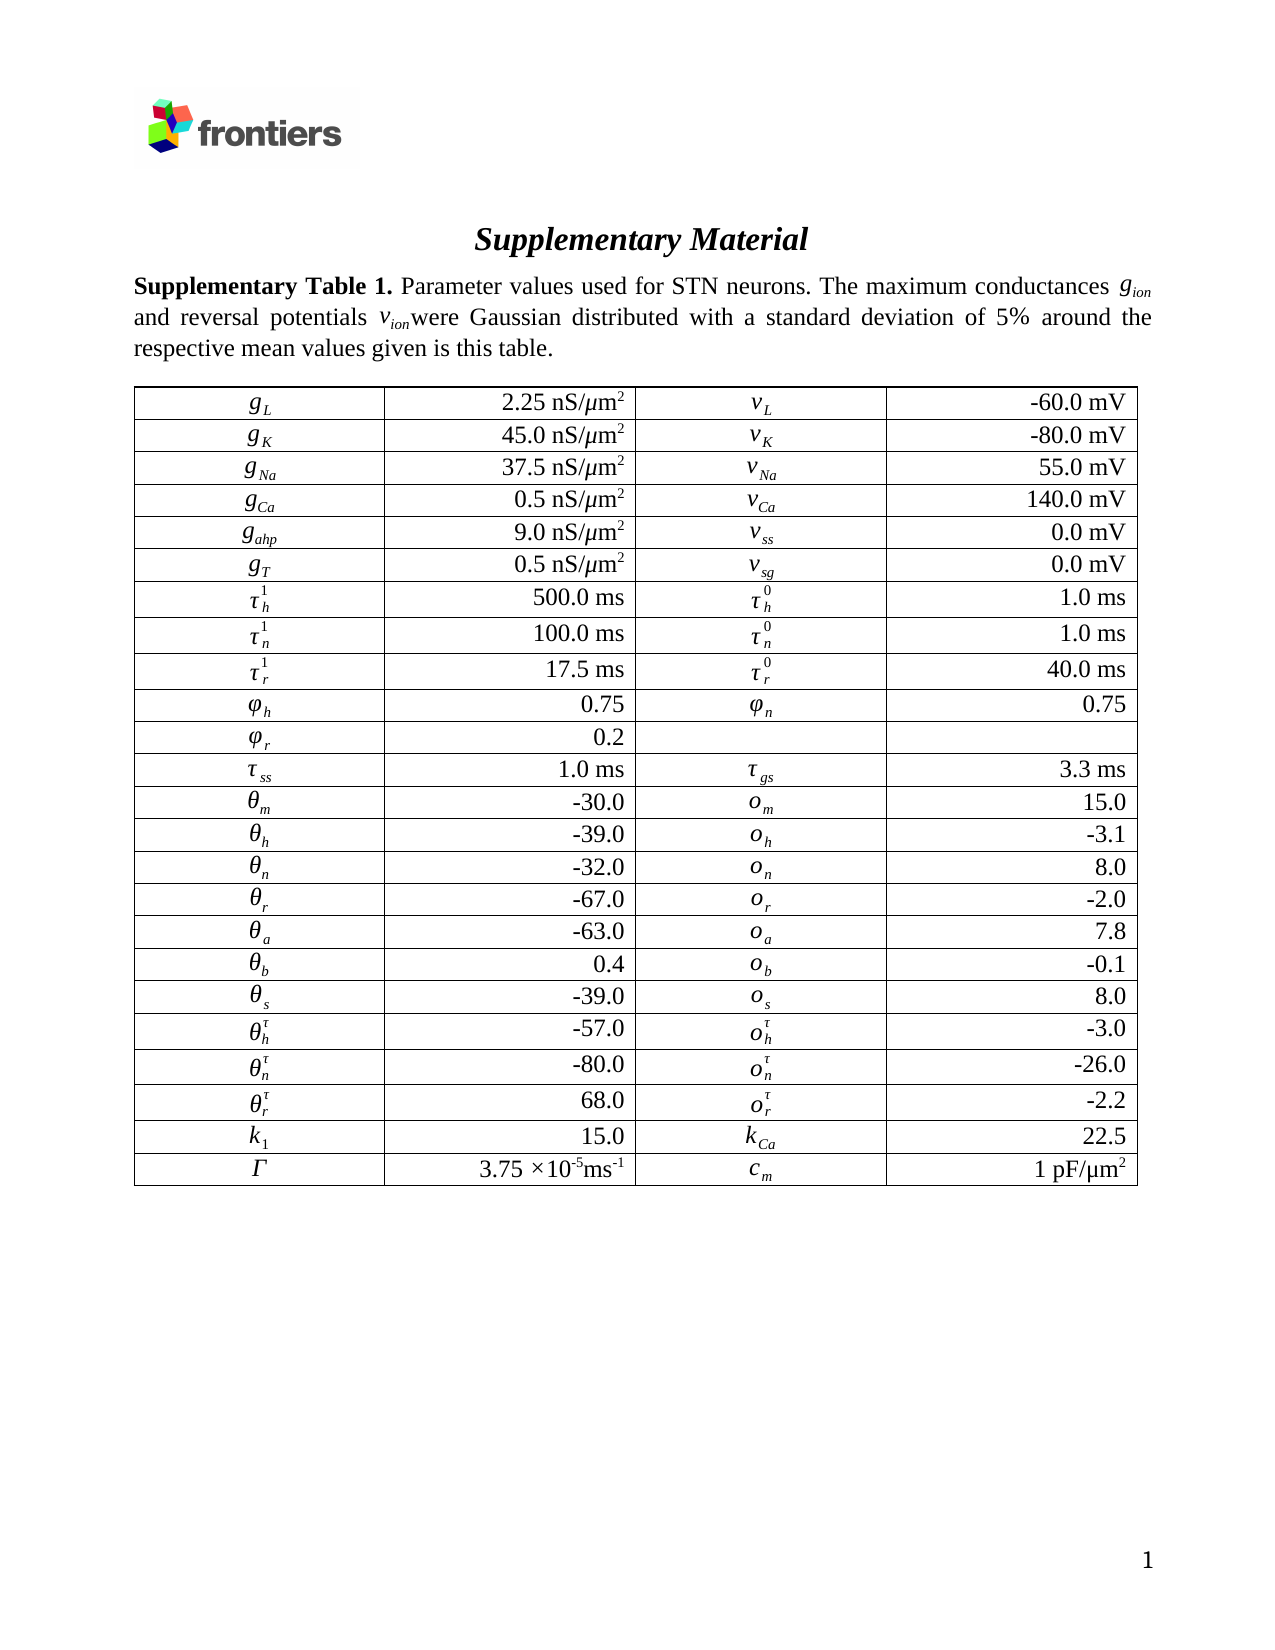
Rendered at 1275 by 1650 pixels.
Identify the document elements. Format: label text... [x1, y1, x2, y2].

table_cell [135, 618, 384, 653]
table_header 2.25 nS/μm2 [385, 388, 635, 419]
table_cell [135, 1050, 384, 1084]
table_cell [636, 549, 886, 581]
table_cell [636, 517, 886, 548]
table_cell [887, 722, 1137, 753]
table_cell [636, 420, 886, 451]
table_cell [135, 819, 384, 851]
picture [133, 87, 361, 169]
table_cell 1.0 ms [887, 582, 1137, 617]
table_cell 9.0 nS/μm2 [385, 517, 635, 548]
text Supplementary Material [133, 219, 1152, 257]
text Supplementary Table 1. Parameter values used for STN neurons. The maximum conductances and reversal potentials were Gaussian distributed with a standard deviation of 5 around the respective mean values given is this table. [133, 270, 1152, 361]
table_cell [135, 1154, 384, 1185]
table_cell -57.0 [385, 1014, 635, 1048]
table_cell 68.0 [385, 1085, 635, 1120]
table_cell -39.0 [385, 981, 635, 1012]
table_cell -39.0 [385, 819, 635, 851]
table_cell [135, 452, 384, 483]
table_cell [135, 722, 384, 753]
table_cell [636, 485, 886, 516]
table_cell -30.0 [385, 787, 635, 818]
table_cell -80.0 [385, 1050, 635, 1084]
table_cell -80.0 mV [887, 420, 1137, 451]
table_cell [135, 852, 384, 883]
table_cell 0.0 mV [887, 517, 1137, 548]
table_cell [135, 754, 384, 786]
table_cell -3.0 [887, 1014, 1137, 1048]
table_cell [636, 1154, 886, 1185]
table_cell [135, 517, 384, 548]
table_cell [135, 485, 384, 516]
table_cell 7.8 [887, 916, 1137, 948]
table_cell -3.1 [887, 819, 1137, 851]
table_cell 500.0 ms [385, 582, 635, 617]
table_cell [636, 452, 886, 483]
table_cell 0.5 nS/μm2 [385, 485, 635, 516]
table_cell [135, 1121, 384, 1153]
table_cell [135, 690, 384, 721]
table_cell 8.0 [887, 852, 1137, 883]
table_cell 45.0 nS/μm2 [385, 420, 635, 451]
table_cell 17.5 ms [385, 654, 635, 688]
table_cell 0.4 [385, 949, 635, 980]
table_cell 55.0 mV [887, 452, 1137, 483]
table_cell 37.5 nS/μm2 [385, 452, 635, 483]
table_cell 1.0 ms [385, 754, 635, 786]
table_cell [636, 787, 886, 818]
table_cell [636, 754, 886, 786]
table_cell [135, 654, 384, 688]
table_cell [135, 949, 384, 980]
table_cell -2.0 [887, 884, 1137, 915]
table_cell 100.0 ms [385, 618, 635, 653]
table_cell 140.0 mV [887, 485, 1137, 516]
table_cell 0.2 [385, 722, 635, 753]
table_cell 0.75 [887, 690, 1137, 721]
table_cell 3.3 ms [887, 754, 1137, 786]
table_cell -32.0 [385, 852, 635, 883]
table_cell 0.75 [385, 690, 635, 721]
table_cell [636, 981, 886, 1012]
table_cell 22.5 [887, 1121, 1137, 1153]
table_cell [636, 852, 886, 883]
table_cell [135, 916, 384, 948]
table_cell [636, 1085, 886, 1120]
table_cell [135, 420, 384, 451]
table_cell 0.0 mV [887, 549, 1137, 581]
table_cell [135, 787, 384, 818]
table_cell [636, 916, 886, 948]
table_cell [636, 582, 886, 617]
table_cell -63.0 [385, 916, 635, 948]
table_cell [636, 1014, 886, 1048]
table_cell [135, 981, 384, 1012]
table_cell [135, 1014, 384, 1048]
table_cell 40.0 ms [887, 654, 1137, 688]
table_cell [636, 1121, 886, 1153]
table_cell [636, 722, 886, 753]
table_cell [135, 1085, 384, 1120]
table_cell [636, 654, 886, 688]
table_cell [636, 819, 886, 851]
table_cell 3.75 10-5ms-1 [385, 1154, 635, 1185]
table_cell [636, 1050, 886, 1084]
table_cell 15.0 [887, 787, 1137, 818]
table_cell -0.1 [887, 949, 1137, 980]
table_cell [135, 884, 384, 915]
table_cell 1.0 ms [887, 618, 1137, 653]
table_cell [135, 582, 384, 617]
table_cell 0.5 nS/μm2 [385, 549, 635, 581]
table_cell -67.0 [385, 884, 635, 915]
table_header [636, 388, 886, 419]
table_cell -2.2 [887, 1085, 1137, 1120]
table_cell [636, 690, 886, 721]
table_header [135, 388, 384, 419]
table_cell [636, 884, 886, 915]
table_cell 8.0 [887, 981, 1137, 1012]
table_cell 1 pF/μm2 [887, 1154, 1137, 1185]
table_header -60.0 mV [887, 388, 1137, 419]
table_cell [636, 618, 886, 653]
table_cell [636, 949, 886, 980]
table_cell 15.0 [385, 1121, 635, 1153]
table_cell [135, 549, 384, 581]
table_cell -26.0 [887, 1050, 1137, 1084]
